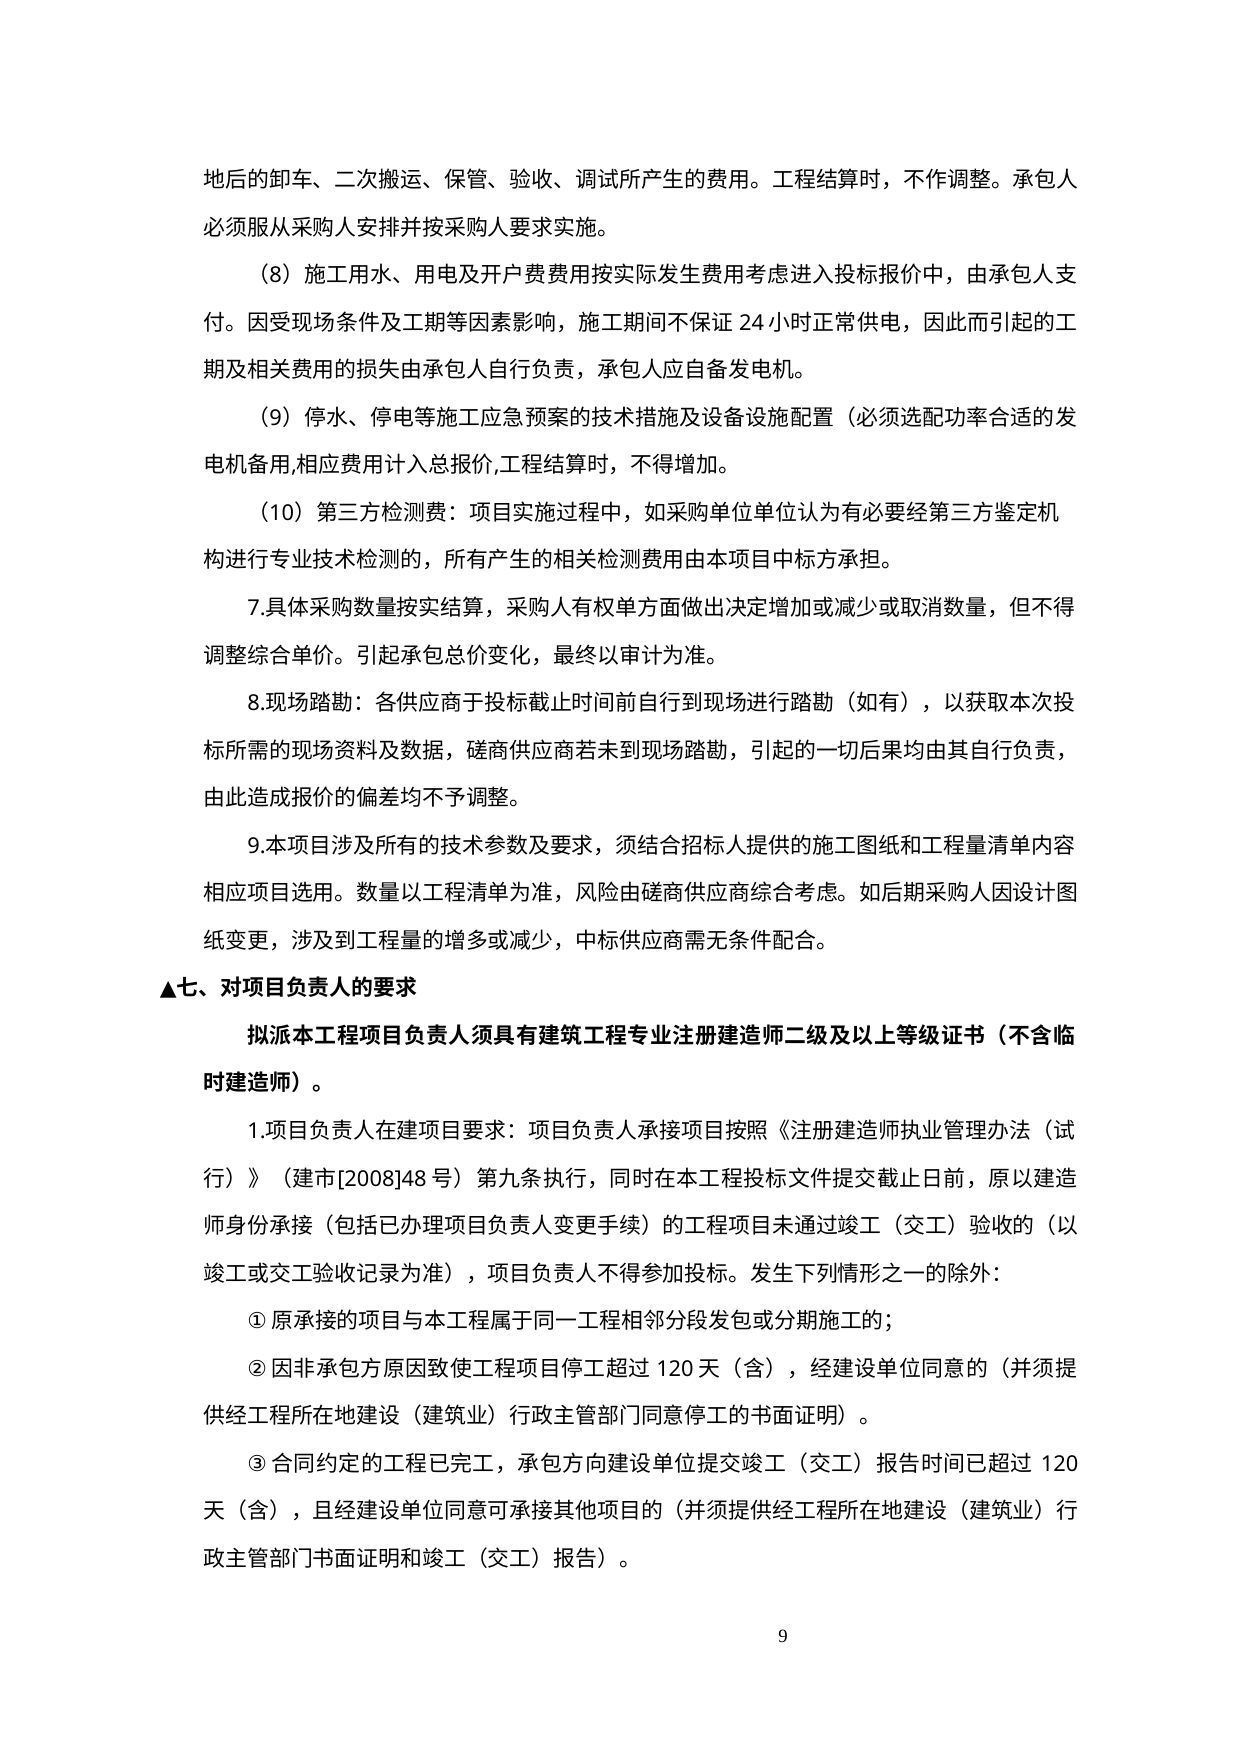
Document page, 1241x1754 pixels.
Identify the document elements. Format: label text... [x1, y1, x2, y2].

text 拟派本工程项目负责人须具有建筑工程专业注册建造师二级及以上等级证书（不含临时建造师）。 [203, 1018, 1078, 1097]
text ②因非承包方原因致使工程项目停工超过120天（含），经建设单位同意的（并须提供经工程所在地建设（建筑业）行政主管部门同意停工的书面证明）。 [203, 1351, 1078, 1430]
text ①原承接的项目与本工程属于同一工程相邻分段发包或分期施工的； [203, 1303, 1078, 1335]
text ③合同约定的工程已完工，承包方向建设单位提交竣工（交工）报告时间已超过120天（含），且经建设单位同意可承接其他项目的（并须提供经工程所在地建设（建筑业）行政主管部门书面证明和竣工（交工）报告）。 [203, 1446, 1078, 1573]
text 7.具体采购数量按实结算，采购人有权单方面做出决定增加或减少或取消数量，但不得调整综合单价。引起承包总价变化，最终以审计为准。 [203, 590, 1078, 669]
text （8）施工用水、用电及开户费费用按实际发生费用考虑进入投标报价中，由承包人支付。因受现场条件及工期等因素影响，施工期间不保证24小时正常供电，因此而引起的工期及相关费用的损失由承包人自行负责，承包人应自备发电机。 [203, 257, 1078, 384]
text 8.现场踏勘：各供应商于投标截止时间前自行到现场进行踏勘（如有），以获取本次投标所需的现场资料及数据，磋商供应商若未到现场踏勘，引起的一切后果均由其自行负责，由此造成报价的偏差均不予调整。 [203, 685, 1078, 812]
text （10）第三方检测费：项目实施过程中，如采购单位单位认为有必要经第三方鉴定机构进行专业技术检测的，所有产生的相关检测费用由本项目中标方承担。 [203, 495, 1078, 574]
text （9）停水、停电等施工应急预案的技术措施及设备设施配置（必须选配功率合适的发电机备用,相应费用计入总报价,工程结算时，不得增加。 [203, 400, 1078, 479]
text 9.本项目涉及所有的技术参数及要求，须结合招标人提供的施工图纸和工程量清单内容相应项目选用。数量以工程清单为准，风险由磋商供应商综合考虑。如后期采购人因设计图纸变更，涉及到工程量的增多或减少，中标供应商需无条件配合。 [203, 828, 1078, 954]
text ▲七、对项目负责人的要求 [159, 970, 1078, 1002]
text 1.项目负责人在建项目要求：项目负责人承接项目按照《注册建造师执业管理办法（试行）》（建市[2008]48号）第九条执行，同时在本工程投标文件提交截止日前，原以建造师身份承接（包括已办理项目负责人变更手续）的工程项目未通过竣工（交工）验收的（以竣工或交工验收记录为准），项目负责人不得参加投标。发生下列情形之一的除外： [203, 1113, 1078, 1287]
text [203, 162, 1078, 241]
